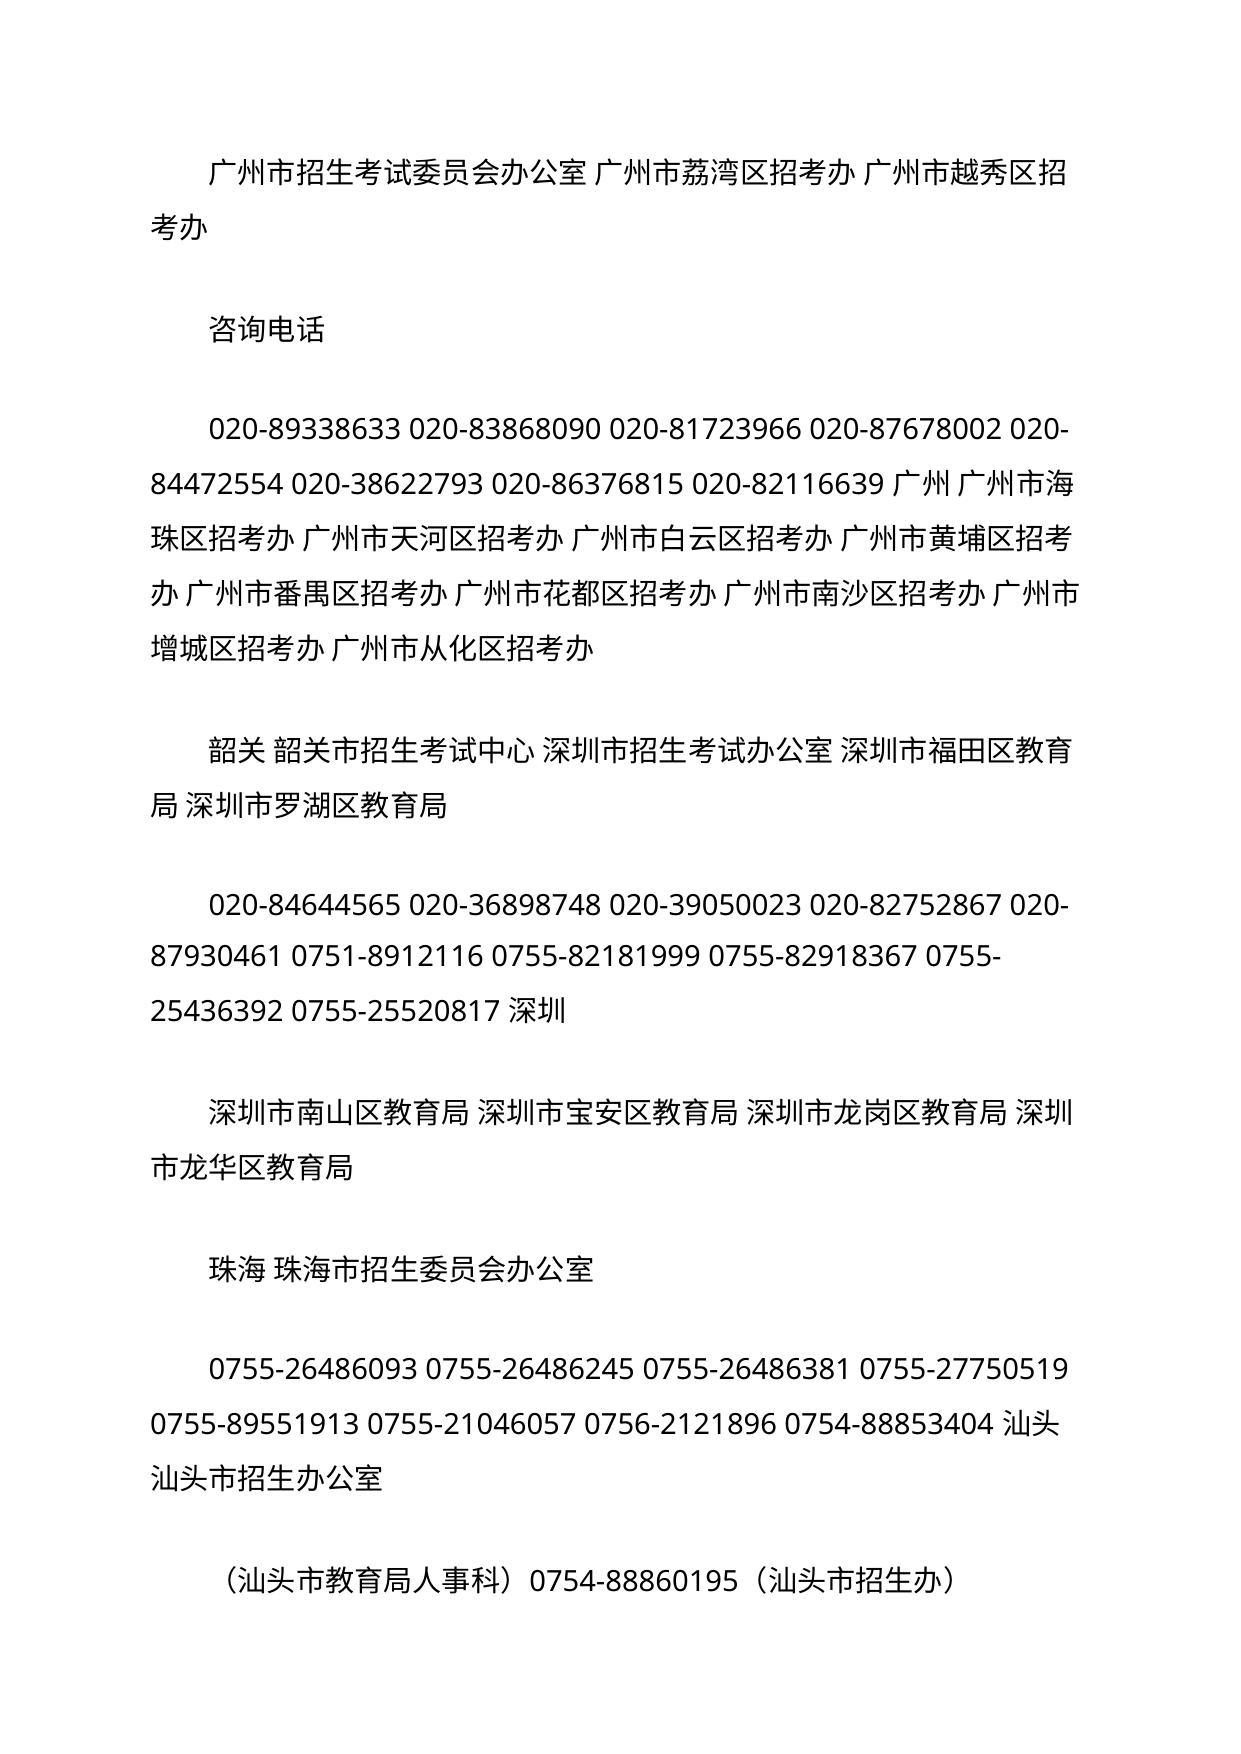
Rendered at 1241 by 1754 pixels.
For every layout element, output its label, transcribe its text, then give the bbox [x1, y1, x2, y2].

text 咨询电话 [150, 307, 1090, 349]
text 韶关 韶关市招生考试中心 深圳市招生考试办公室 深圳市福田区教育局 深圳市罗湖区教育局 [150, 727, 1090, 824]
text 广州市招生考试委员会办公室 广州市荔湾区招考办 广州市越秀区招考办 [150, 150, 1090, 247]
text 0755-26486093 0755-26486245 0755-26486381 0755-27750519 0755-89551913 0755-21046057 0756-2121896 0754-88853404 汕头 汕头市招生办公室 [150, 1348, 1090, 1498]
text 020-89338633 020-83868090 020-81723966 020-87678002 020-84472554 020-38622793 020-86376815 020-82116639 广州 广州市海珠区招考办 广州市天河区招考办 广州市白云区招考办 广州市黄埔区招考办 广州市番禺区招考办 广州市花都区招考办 广州市南沙区招考办 广州市增城区招考办 广州市从化区招考办 [150, 408, 1090, 668]
text 深圳市南山区教育局 深圳市宝安区教育局 深圳市龙岗区教育局 深圳市龙华区教育局 [150, 1090, 1090, 1187]
text 020-84644565 020-36898748 020-39050023 020-82752867 020-87930461 0751-8912116 0755-82181999 0755-82918367 0755-25436392 0755-25520817 深圳 [150, 884, 1090, 1030]
text 珠海 珠海市招生委员会办公室 [150, 1246, 1090, 1289]
text （汕头市教育局人事科）0754-88860195（汕头市招生办） [150, 1557, 1090, 1600]
